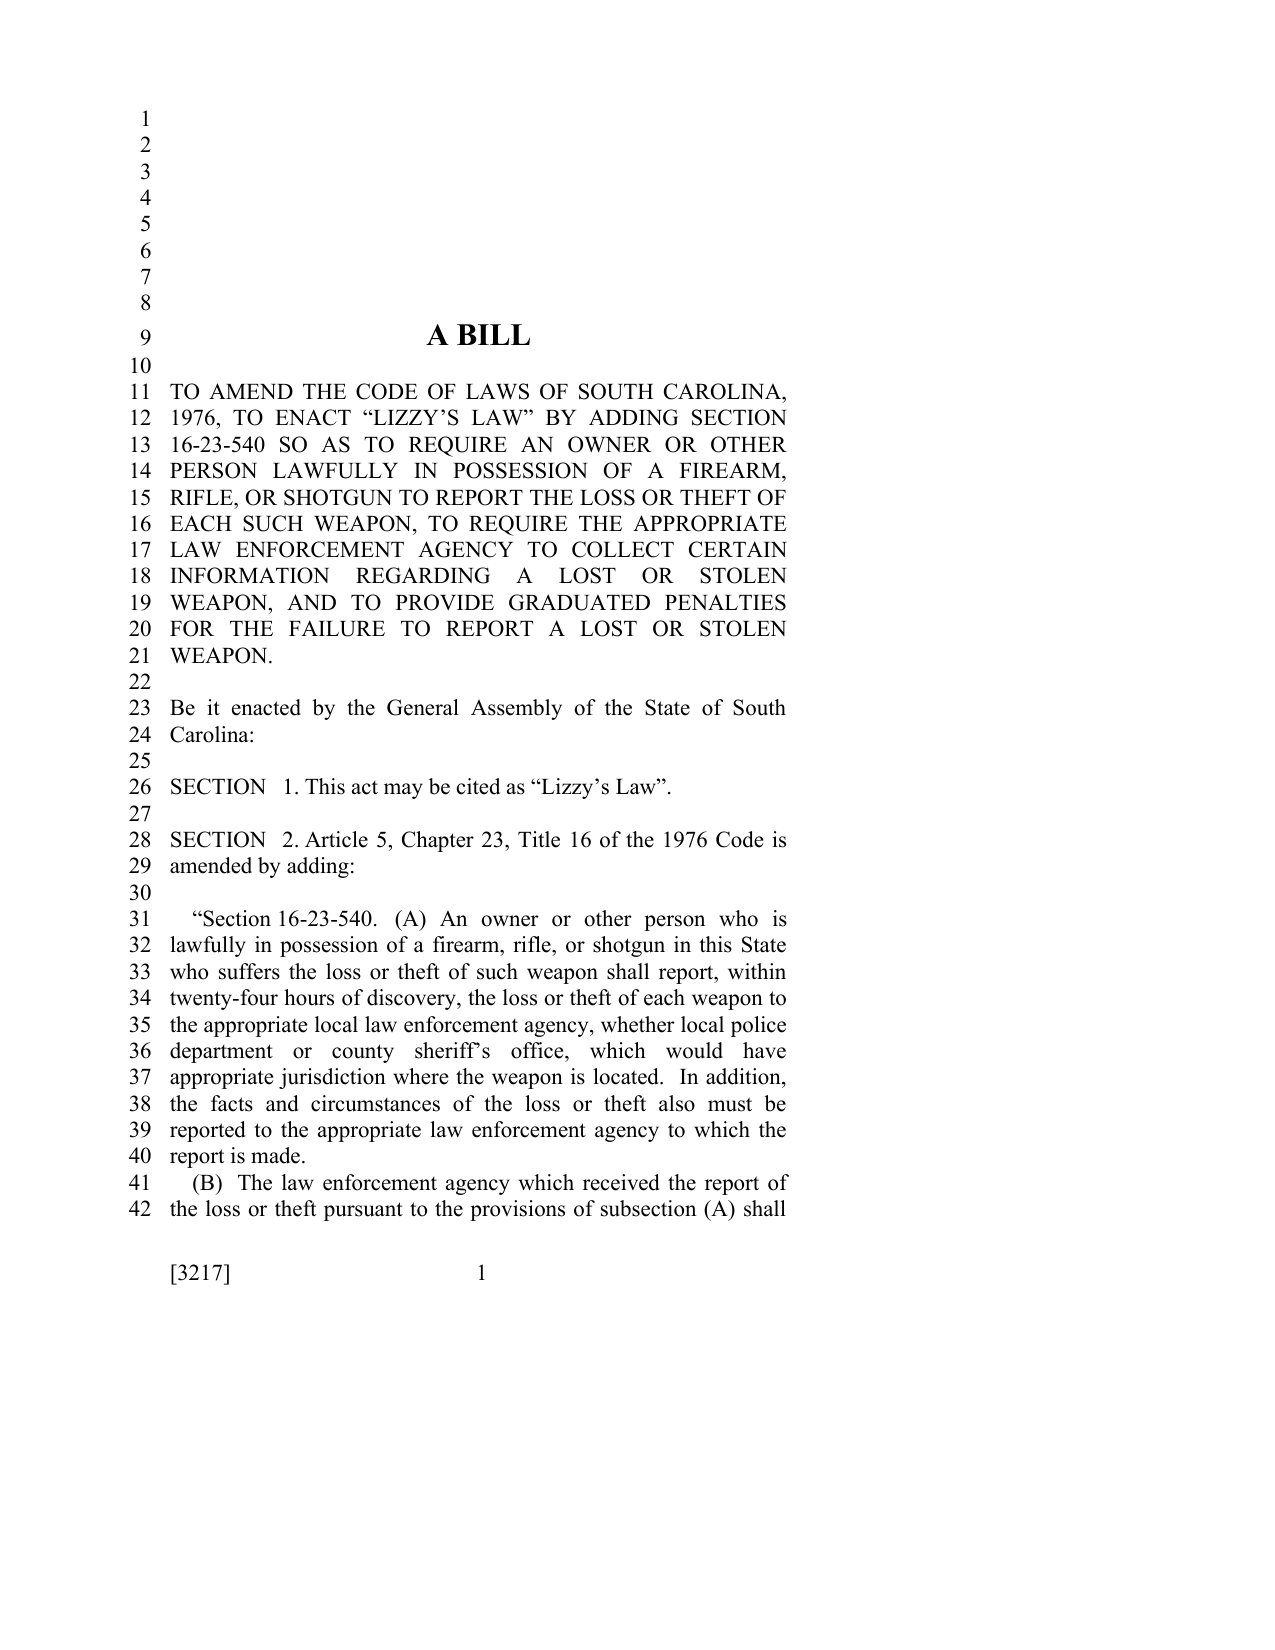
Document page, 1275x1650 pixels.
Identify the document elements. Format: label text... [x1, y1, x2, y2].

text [169, 1169, 787, 1221]
text “Section 16-23-540. (A) An owner or other person who is lawfully in possession of a firearm, rifle, or shotgun in this State who suffers the loss or theft of such weapon shall report, within twenty-four hours of discovery, the loss or theft of each weapon to the appropriate local law enforcement agency, whether local police department or county sheriff’s office, which would have appropriate jurisdiction where the weapon is located. In addition, the facts and circumstances of the loss or theft also must be reported to the appropriate law enforcement agency to which the report is made. [169, 905, 787, 1169]
text TO AMEND THE CODE OF LAWS OF SOUTH CAROLINA, 1976, TO ENACT “LIZZY’S LAW” BY ADDING SECTION 16-23-540 SO AS TO REQUIRE AN OWNER OR OTHER PERSON LAWFULLY IN POSSESSION OF A FIREARM, RIFLE, OR SHOTGUN TO REPORT THE LOSS OR THEFT OF EACH SUCH WEAPON, TO REQUIRE THE APPROPRIATE LAW ENFORCEMENT AGENCY TO COLLECT CERTAIN INFORMATION REGARDING A LOST OR STOLEN WEAPON, AND TO PROVIDE GRADUATED PENALTIES FOR THE FAILURE TO REPORT A LOST OR STOLEN WEAPON. [169, 378, 787, 668]
text Be it enacted by the General Assembly of the State of South Carolina: [169, 694, 787, 747]
text A BILL [169, 316, 787, 352]
text SECTION 2. Article 5, Chapter 23, Title 16 of the 1976 Code is amended by adding: [169, 826, 787, 879]
text SECTION 1. This act may be cited as “Lizzy’s Law”. [169, 773, 787, 800]
